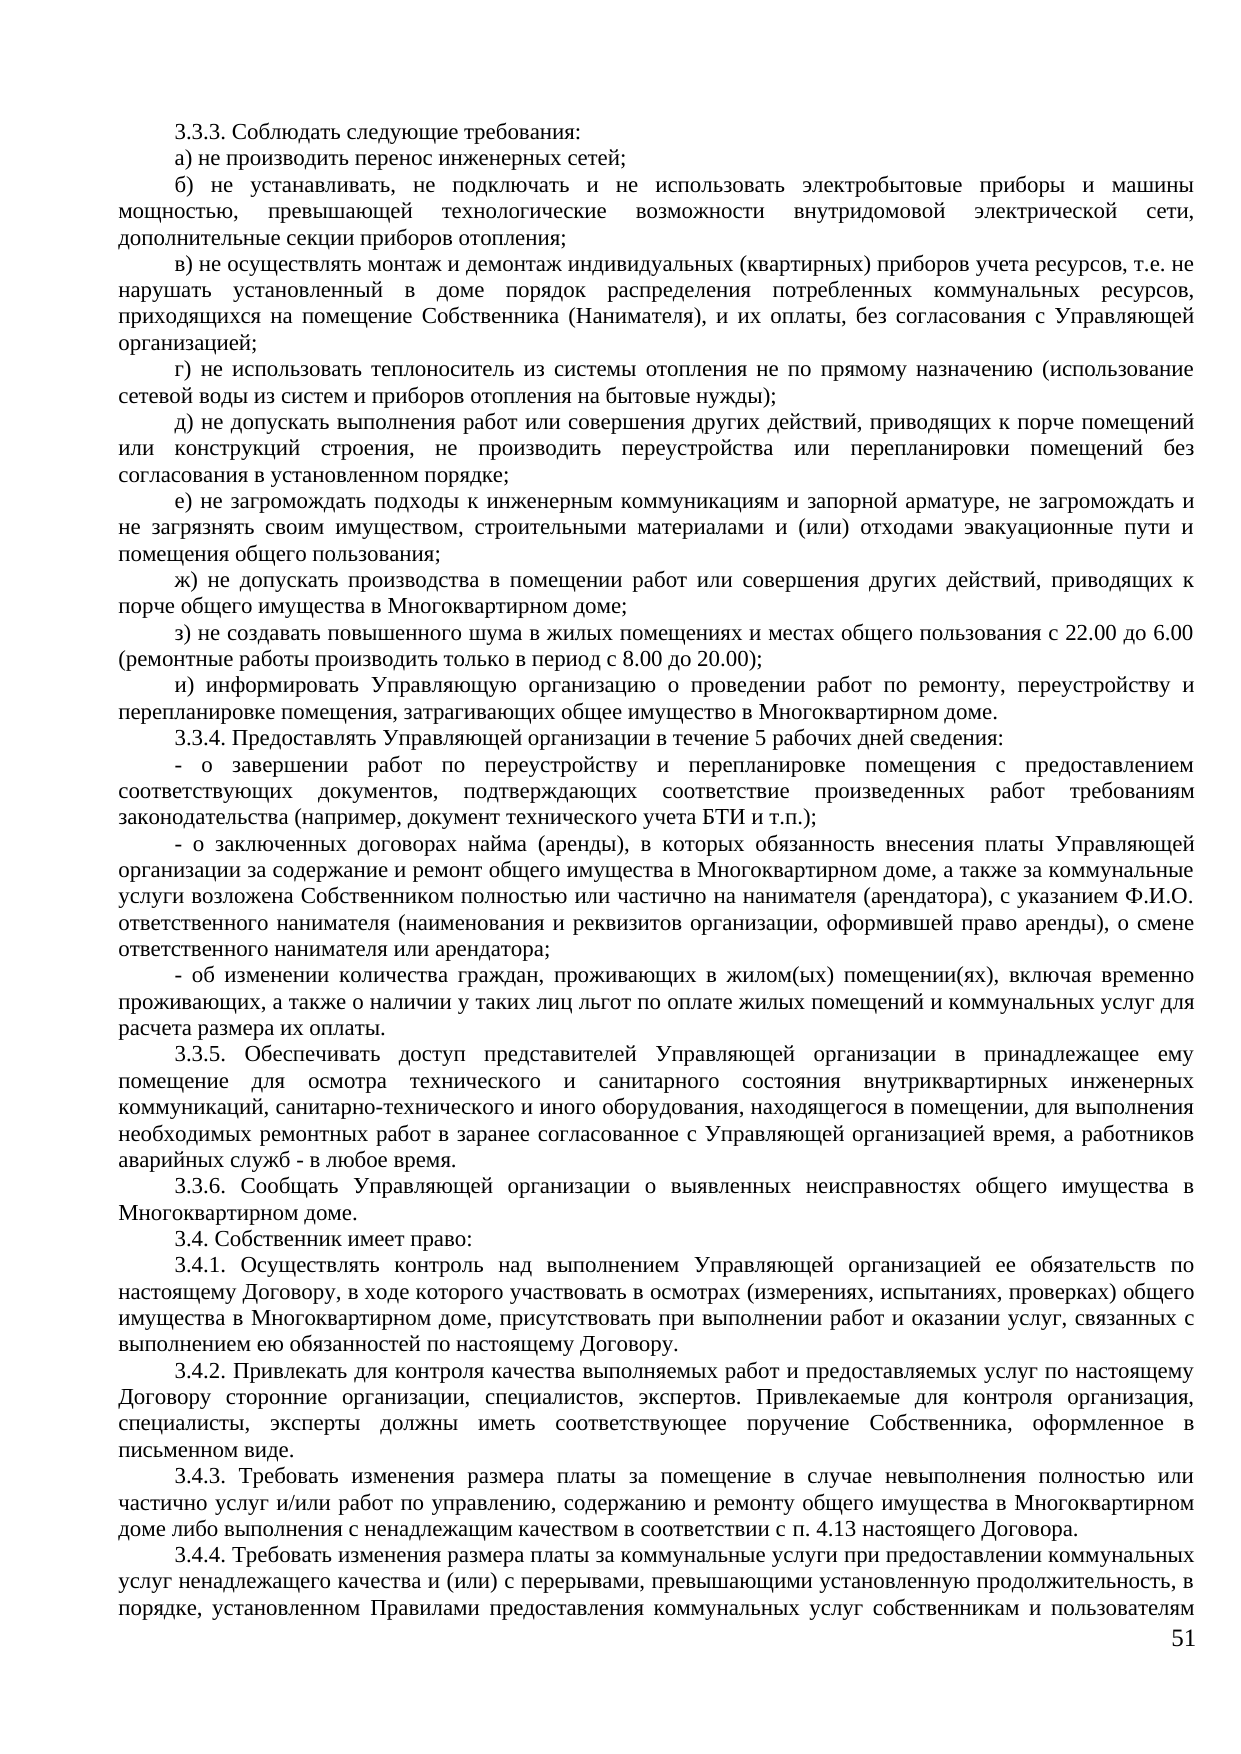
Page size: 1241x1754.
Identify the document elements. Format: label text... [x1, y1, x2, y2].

text - об изменении количества граждан, проживающих в жилом(ых) помещении(ях), включая временно проживающих, а также о наличии у таких лиц льгот по оплате жилых помещений и коммунальных услуг для расчета размера их оплаты. [118, 961, 1196, 1041]
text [118, 1541, 1196, 1620]
text а) не производить перенос инженерных сетей; [118, 144, 1196, 171]
text - о заключенных договорах найма (аренды), в которых обязанность внесения платы Управляющей организации за содержание и ремонт общего имущества в Многоквартирном доме, а также за коммунальные услуги возложена Собственником полностью или частично на нанимателя (арендатора), с указанием Ф.И.О. ответственного нанимателя (наименования и реквизитов организации, оформившей право аренды), о смене ответственного нанимателя или арендатора; [118, 830, 1196, 961]
text з) не создавать повышенного шума в жилых помещениях и местах общего пользования с 22.00 до 6.00 (ремонтные работы производить только в период с 8.00 до 20.00); [118, 619, 1196, 672]
text г) не использовать теплоноситель из системы отопления не по прямому назначению (использование сетевой воды из систем и приборов отопления на бытовые нужды); [118, 355, 1196, 408]
text 3.4.2. Привлекать для контроля качества выполняемых работ и предоставляемых услуг по настоящему Договору сторонние организации, специалистов, экспертов. Привлекаемые для контроля организация, специалисты, эксперты должны иметь соответствующее поручение Собственника, оформленное в письменном виде. [118, 1357, 1196, 1462]
text 3.3.4. Предоставлять Управляющей организации в течение 5 рабочих дней сведения: [118, 724, 1196, 751]
text 3.3.3. Соблюдать следующие требования: [118, 118, 1196, 144]
text в) не осуществлять монтаж и демонтаж индивидуальных (квартирных) приборов учета ресурсов, т.е. не нарушать установленный в доме порядок распределения потребленных коммунальных ресурсов, приходящихся на помещение Собственника (Нанимателя), и их оплаты, без согласования с Управляющей организацией; [118, 250, 1196, 355]
text 3.3.5. Обеспечивать доступ представителей Управляющей организации в принадлежащее ему помещение для осмотра технического и санитарного состояния внутриквартирных инженерных коммуникаций, санитарно-технического и иного оборудования, находящегося в помещении, для выполнения необходимых ремонтных работ в заранее согласованное с Управляющей организацией время, а работников аварийных служб - в любое время. [118, 1041, 1196, 1172]
text 3.4.1. Осуществлять контроль над выполнением Управляющей организацией ее обязательств по настоящему Договору, в ходе которого участвовать в осмотрах (измерениях, испытаниях, проверках) общего имущества в Многоквартирном доме, присутствовать при выполнении работ и оказании услуг, связанных с выполнением ею обязанностей по настоящему Договору. [118, 1251, 1196, 1357]
text е) не загромождать подходы к инженерным коммуникациям и запорной арматуре, не загромождать и не загрязнять своим имуществом, строительными материалами и (или) отходами эвакуационные пути и помещения общего пользования; [118, 487, 1196, 566]
text д) не допускать выполнения работ или совершения других действий, приводящих к порче помещений или конструкций строения, не производить переустройства или перепланировки помещений без согласования в установленном порядке; [118, 408, 1196, 487]
text 3.4.3. Требовать изменения размера платы за помещение в случае невыполнения полностью или частично услуг и/или работ по управлению, содержанию и ремонту общего имущества в Многоквартирном доме либо выполнения с ненадлежащим качеством в соответствии с п. 4.13 настоящего Договора. [118, 1462, 1196, 1541]
text б) не устанавливать, не подключать и не использовать электробытовые приборы и машины мощностью, превышающей технологические возможности внутридомовой электрической сети, дополнительные секции приборов отопления; [118, 171, 1196, 250]
text 3.3.6. Сообщать Управляющей организации о выявленных неисправностях общего имущества в Многоквартирном доме. [118, 1172, 1196, 1225]
text ж) не допускать производства в помещении работ или совершения других действий, приводящих к порче общего имущества в Многоквартирном доме; [118, 566, 1196, 619]
text 3.4. Собственник имеет право: [118, 1225, 1196, 1251]
text и) информировать Управляющую организацию о проведении работ по ремонту, переустройству и перепланировке помещения, затрагивающих общее имущество в Многоквартирном доме. [118, 672, 1196, 724]
text - о завершении работ по переустройству и перепланировке помещения с предоставлением соответствующих документов, подтверждающих соответствие произведенных работ требованиям законодательства (например, документ технического учета БТИ и т.п.); [118, 751, 1196, 830]
